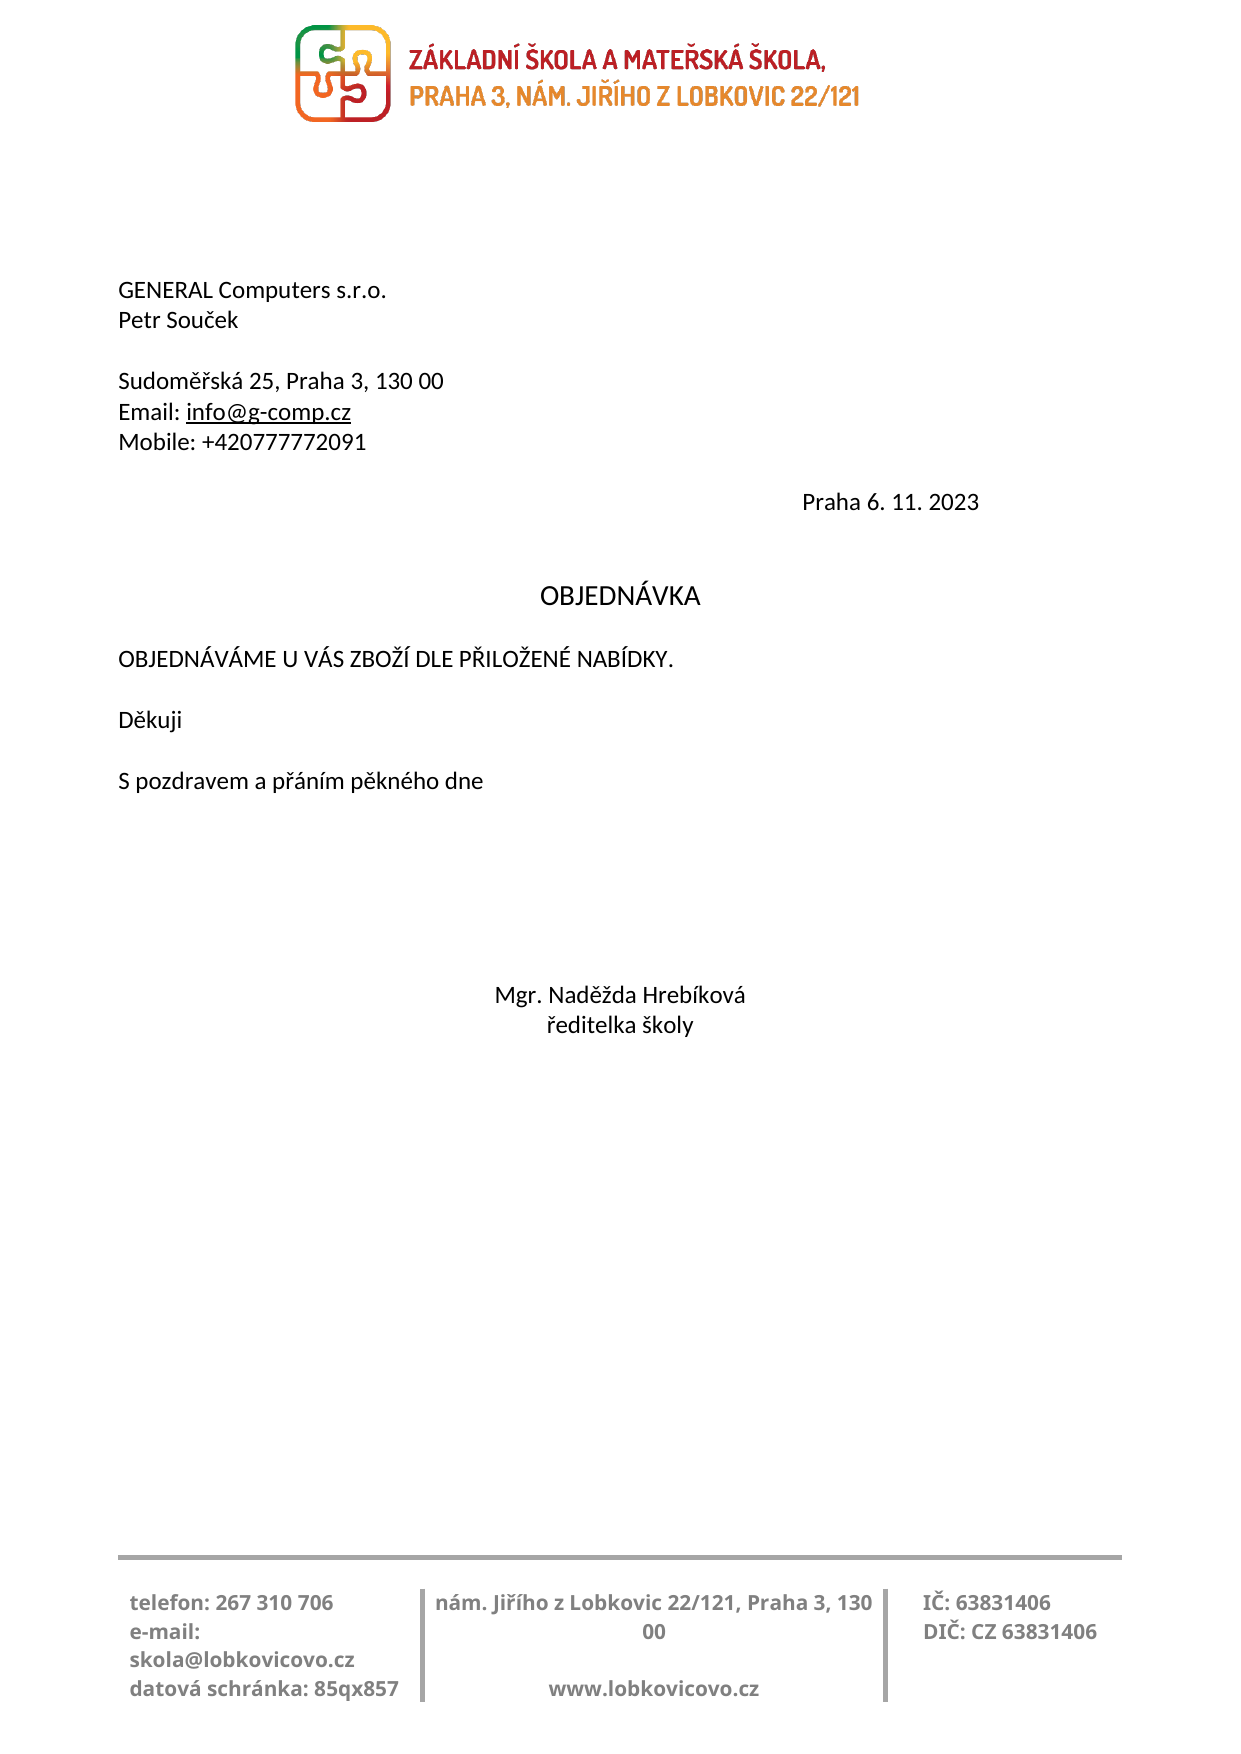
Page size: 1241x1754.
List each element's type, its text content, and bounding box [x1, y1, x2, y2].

text OBJEDNÁVÁME U VÁS ZBOŽÍ DLE PŘILOŽENÉ NABÍDKY. [118, 643, 1122, 674]
text GENERAL Computers s.r.o. Petr Souček Sudoměřská 25, Praha 3, 130 00 [118, 274, 1122, 396]
text OBJEDNÁVKA [118, 577, 1122, 613]
text S pozdravem a přáním pěkného dne [118, 766, 1122, 796]
text Praha 6. 11. 2023 [118, 486, 1122, 516]
picture [295, 25, 886, 122]
text Mobile: +420777772091 [118, 426, 1122, 486]
text Email: info@g-comp.cz [118, 396, 1122, 426]
text ředitelka školy [118, 1010, 1122, 1040]
text Mgr. Naděžda Hrebíková [118, 979, 1122, 1010]
text Děkuji [118, 704, 1122, 735]
